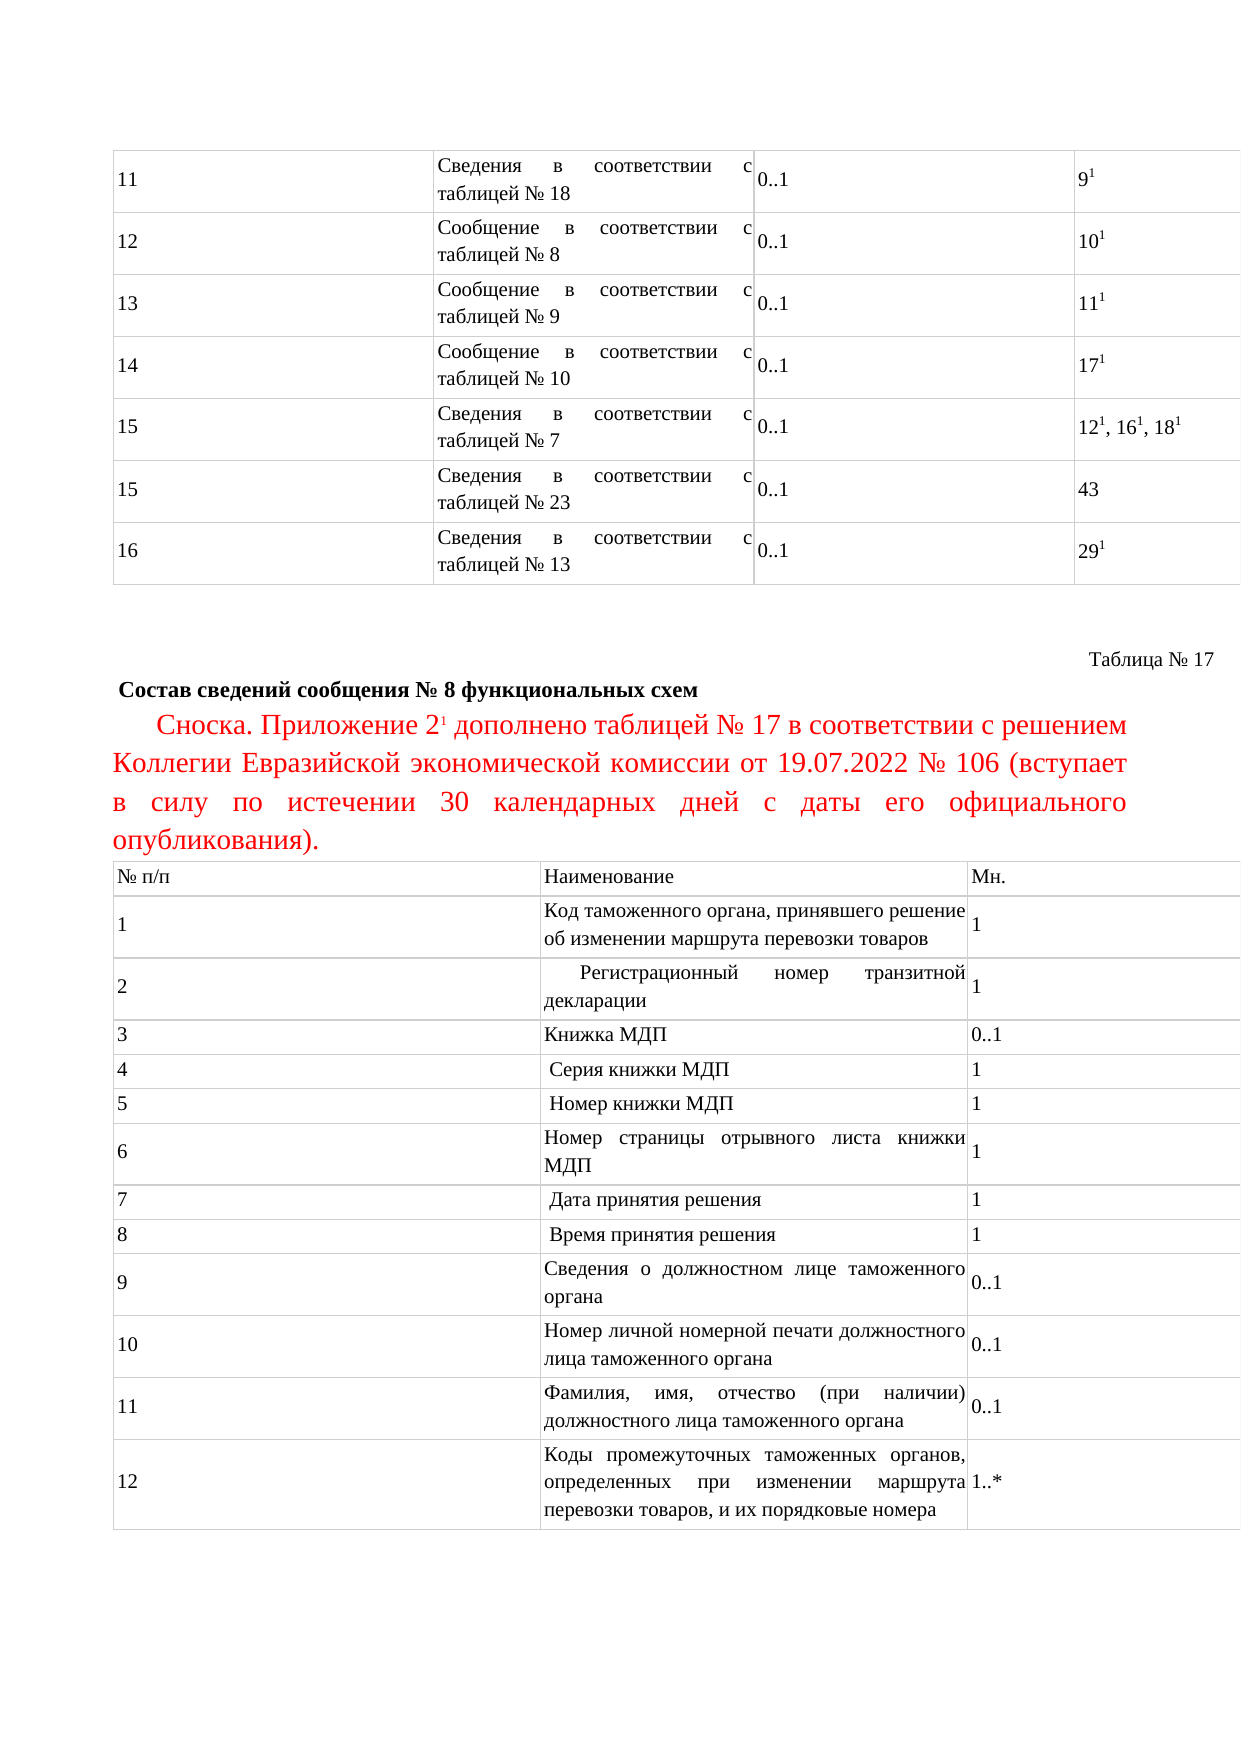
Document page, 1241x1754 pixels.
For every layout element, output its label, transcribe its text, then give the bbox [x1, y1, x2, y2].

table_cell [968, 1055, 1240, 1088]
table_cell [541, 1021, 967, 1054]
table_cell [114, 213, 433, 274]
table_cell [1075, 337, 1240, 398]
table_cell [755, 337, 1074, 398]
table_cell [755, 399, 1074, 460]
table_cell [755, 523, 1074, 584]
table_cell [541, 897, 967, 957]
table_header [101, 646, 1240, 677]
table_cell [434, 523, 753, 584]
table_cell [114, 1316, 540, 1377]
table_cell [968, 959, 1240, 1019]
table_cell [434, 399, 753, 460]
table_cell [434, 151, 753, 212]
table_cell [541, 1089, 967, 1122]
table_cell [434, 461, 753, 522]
text Состав сведений сообщения № 8 функциональных схем [112, 677, 1128, 703]
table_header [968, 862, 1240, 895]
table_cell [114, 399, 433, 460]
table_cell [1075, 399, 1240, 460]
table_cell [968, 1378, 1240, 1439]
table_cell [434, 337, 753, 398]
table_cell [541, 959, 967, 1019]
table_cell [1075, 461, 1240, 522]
text Сноска. Приложение 21 дополнено таблицей № 17 в соответствии с решением Коллегии Евразийской экономической комиссии от 19.07.2022 № 106 (вступает в силу по истечении 30 календарных дней с даты его официального опубликования). [112, 707, 1128, 856]
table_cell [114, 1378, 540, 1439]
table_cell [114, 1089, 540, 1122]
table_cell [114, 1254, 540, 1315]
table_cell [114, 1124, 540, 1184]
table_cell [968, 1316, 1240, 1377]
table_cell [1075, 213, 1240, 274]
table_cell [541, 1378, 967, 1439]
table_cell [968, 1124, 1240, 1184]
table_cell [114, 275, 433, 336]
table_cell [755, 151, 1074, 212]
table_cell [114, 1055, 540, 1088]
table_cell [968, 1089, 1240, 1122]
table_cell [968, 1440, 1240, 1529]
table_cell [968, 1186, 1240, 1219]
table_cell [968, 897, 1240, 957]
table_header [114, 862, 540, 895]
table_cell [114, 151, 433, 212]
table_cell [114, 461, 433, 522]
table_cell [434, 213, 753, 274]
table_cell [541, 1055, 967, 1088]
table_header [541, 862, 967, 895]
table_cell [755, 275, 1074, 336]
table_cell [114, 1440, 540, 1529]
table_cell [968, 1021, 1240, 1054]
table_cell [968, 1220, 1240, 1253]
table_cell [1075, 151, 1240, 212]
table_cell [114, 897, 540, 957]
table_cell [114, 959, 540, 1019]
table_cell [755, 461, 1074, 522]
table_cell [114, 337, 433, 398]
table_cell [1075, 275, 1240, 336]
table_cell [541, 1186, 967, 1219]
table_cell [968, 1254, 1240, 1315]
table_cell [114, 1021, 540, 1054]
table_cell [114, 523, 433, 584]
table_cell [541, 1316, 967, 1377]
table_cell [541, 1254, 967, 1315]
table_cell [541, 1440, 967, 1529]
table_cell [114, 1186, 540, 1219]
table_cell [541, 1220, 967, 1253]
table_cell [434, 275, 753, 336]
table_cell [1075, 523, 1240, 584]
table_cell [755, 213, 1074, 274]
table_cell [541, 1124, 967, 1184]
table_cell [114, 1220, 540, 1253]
